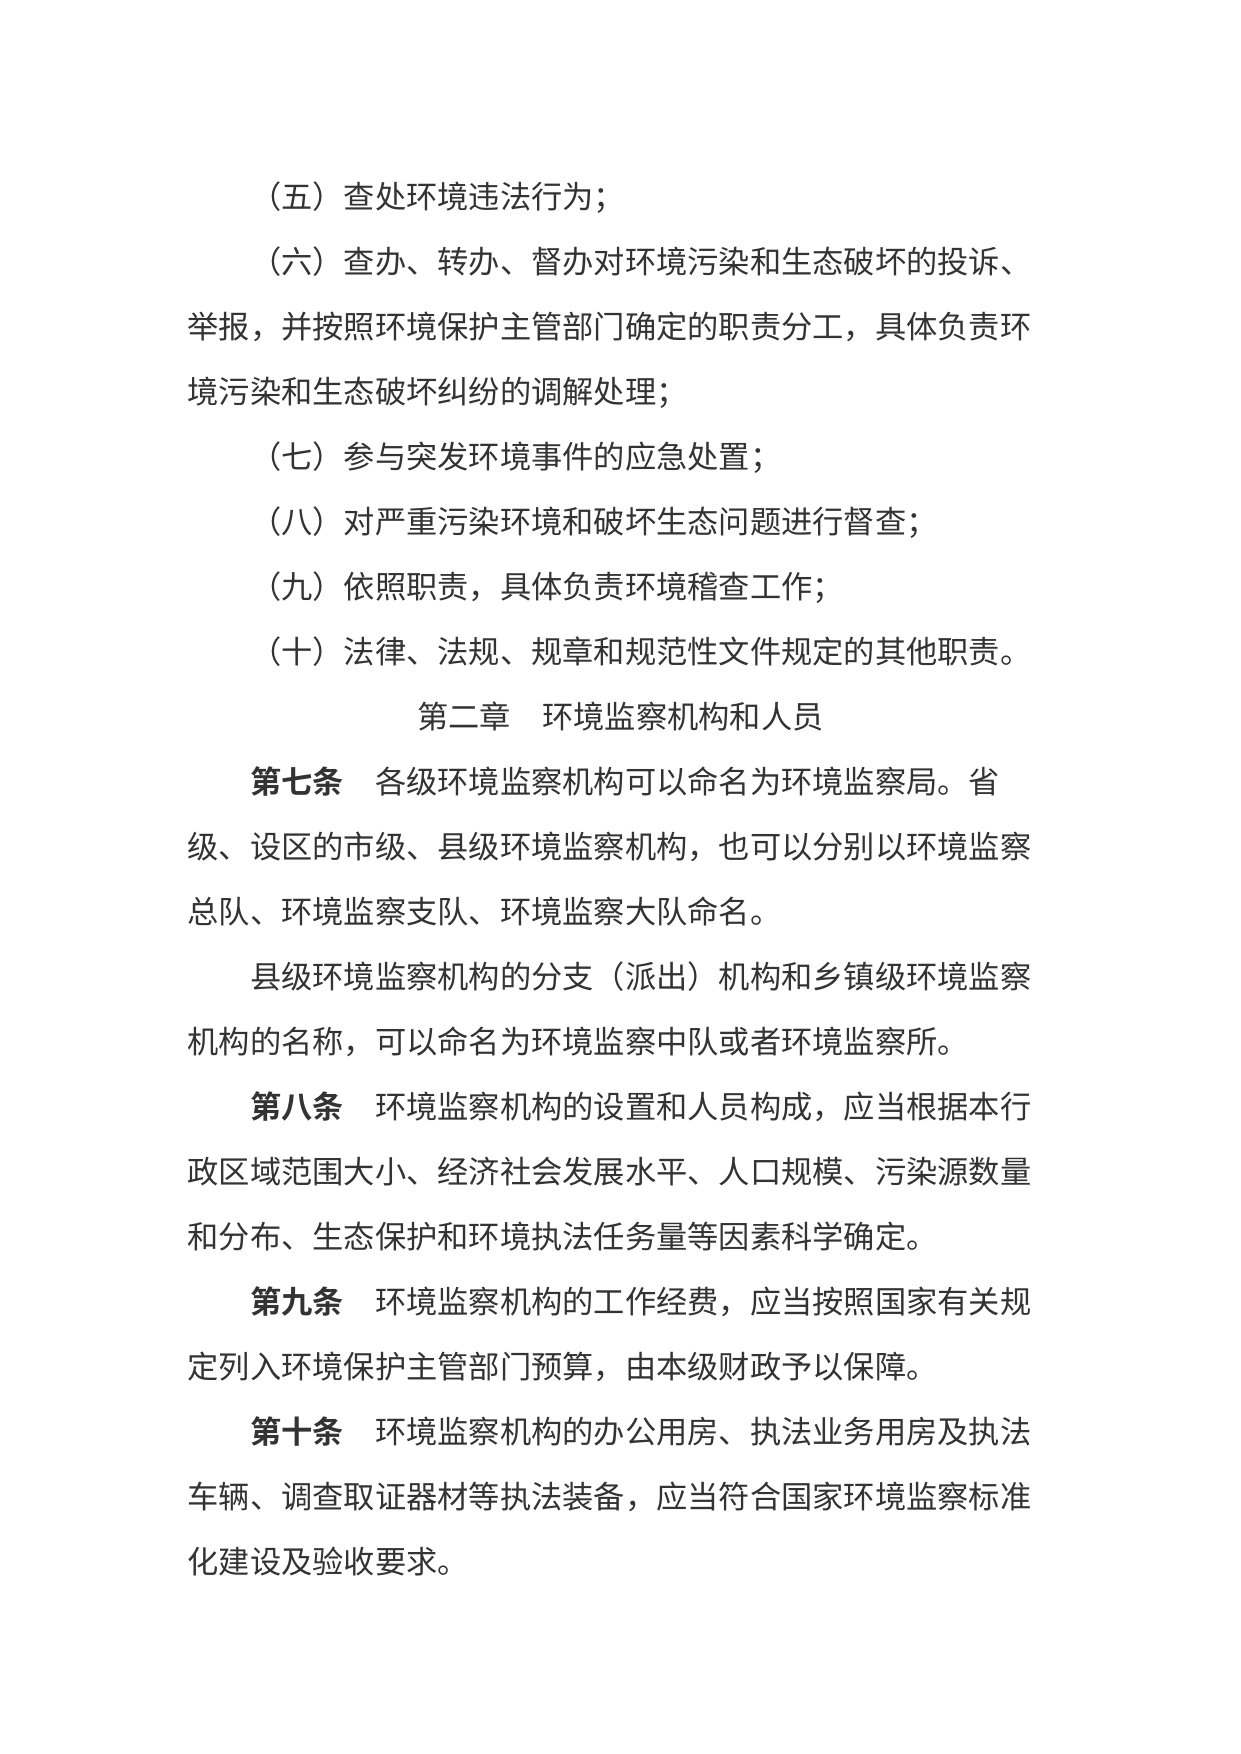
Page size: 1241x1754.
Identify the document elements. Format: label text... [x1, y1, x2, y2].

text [187, 162, 1053, 682]
text 第二章 环境监察机构和人员 [187, 682, 1053, 747]
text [187, 747, 1053, 1592]
